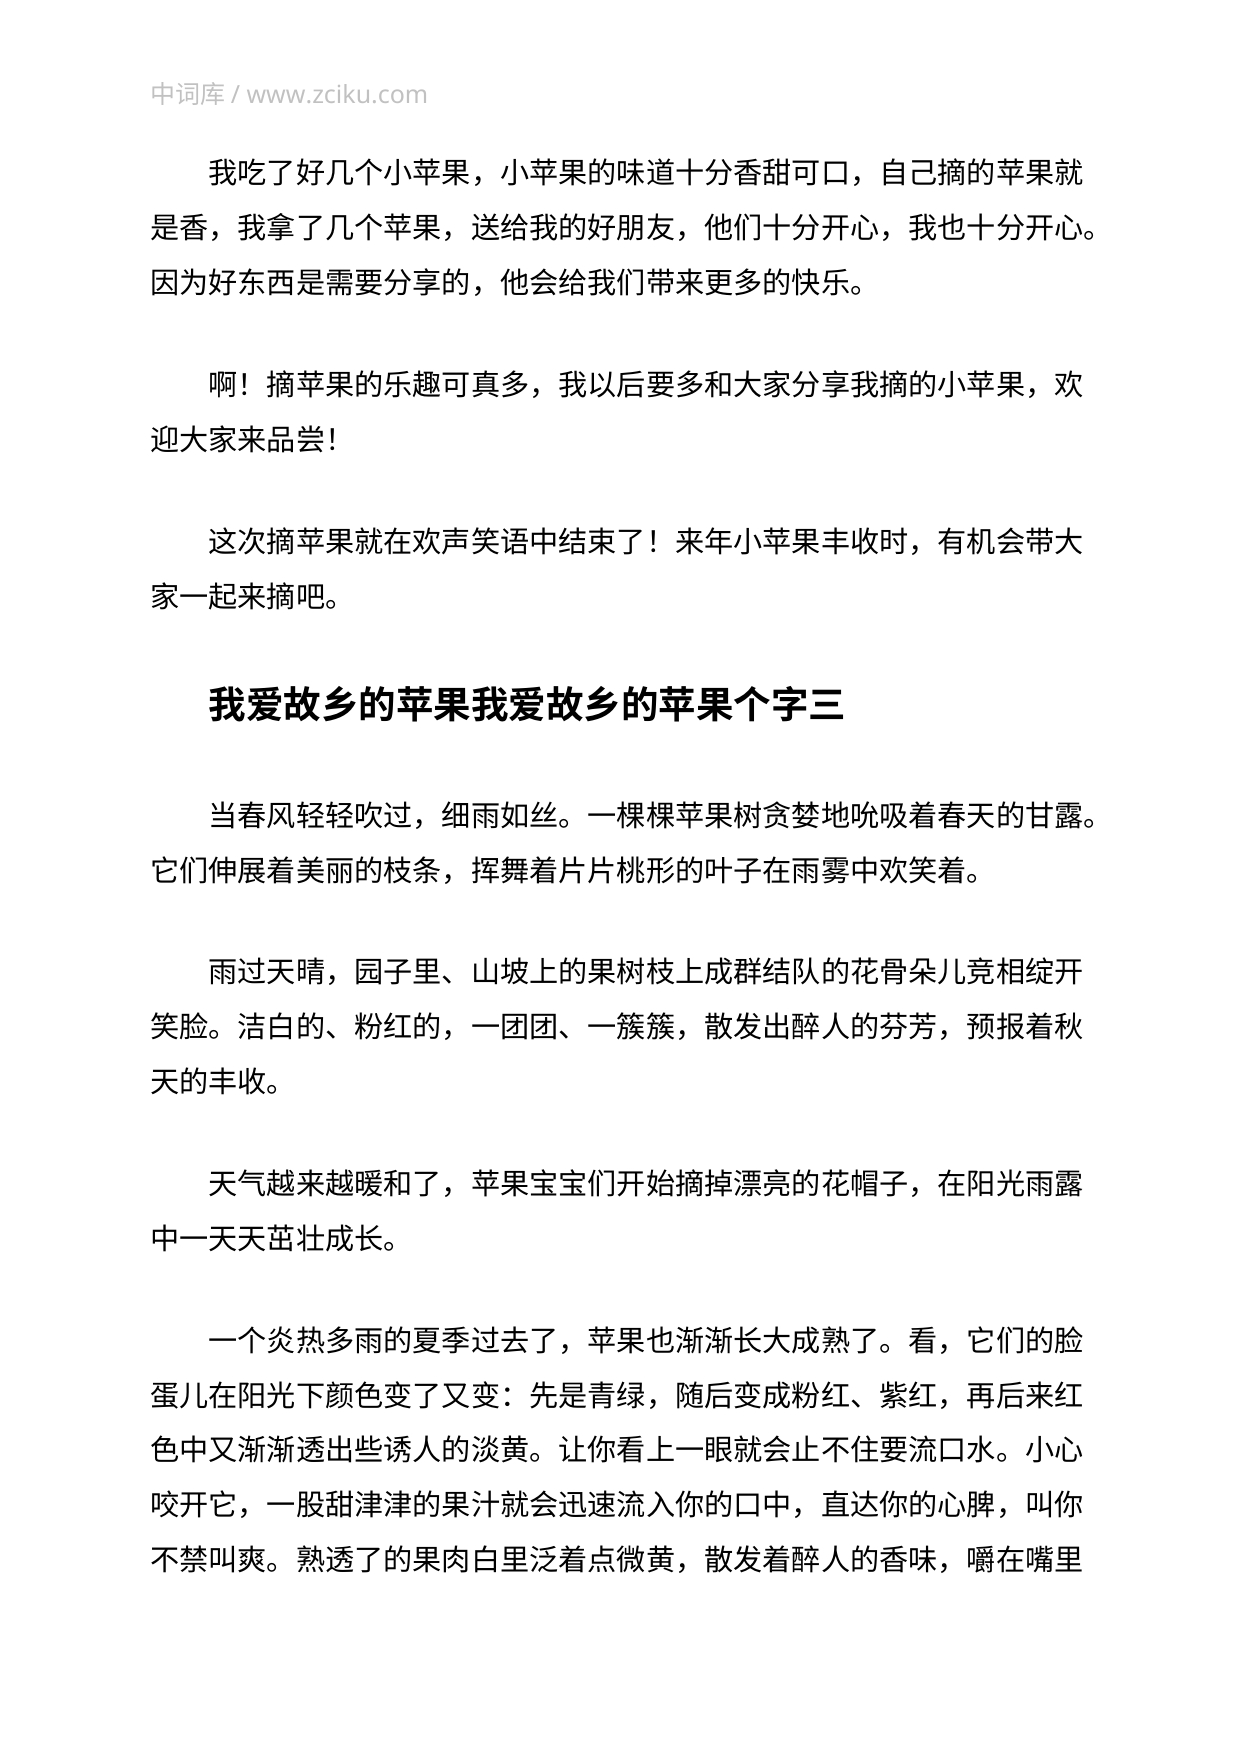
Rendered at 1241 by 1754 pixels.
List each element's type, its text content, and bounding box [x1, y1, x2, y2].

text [150, 1317, 1090, 1579]
text 当春风轻轻吹过，细雨如丝。一棵棵苹果树贪婪地吮吸着春天的甘露。它们伸展着美丽的枝条，挥舞着片片桃形的叶子在雨雾中欢笑着。 [150, 792, 1090, 889]
text 我吃了好几个小苹果，小苹果的味道十分香甜可口，自己摘的苹果就是香，我拿了几个苹果，送给我的好朋友，他们十分开心，我也十分开心。因为好东西是需要分享的，他会给我们带来更多的快乐。 [150, 150, 1090, 302]
text 这次摘苹果就在欢声笑语中结束了！来年小苹果丰收时，有机会带大家一起来摘吧。 [150, 518, 1090, 615]
text 雨过天晴，园子里、山坡上的果树枝上成群结队的花骨朵儿竞相绽开笑脸。洁白的、粉红的，一团团、一簇簇，散发出醉人的芬芳，预报着秋天的丰收。 [150, 949, 1090, 1101]
text 天气越来越暖和了，苹果宝宝们开始摘掉漂亮的花帽子，在阳光雨露中一天天茁壮成长。 [150, 1161, 1090, 1258]
text 啊！摘苹果的乐趣可真多，我以后要多和大家分享我摘的小苹果，欢迎大家来品尝！ [150, 362, 1090, 459]
text 我爱故乡的苹果我爱故乡的苹果个字三 [150, 675, 1090, 729]
